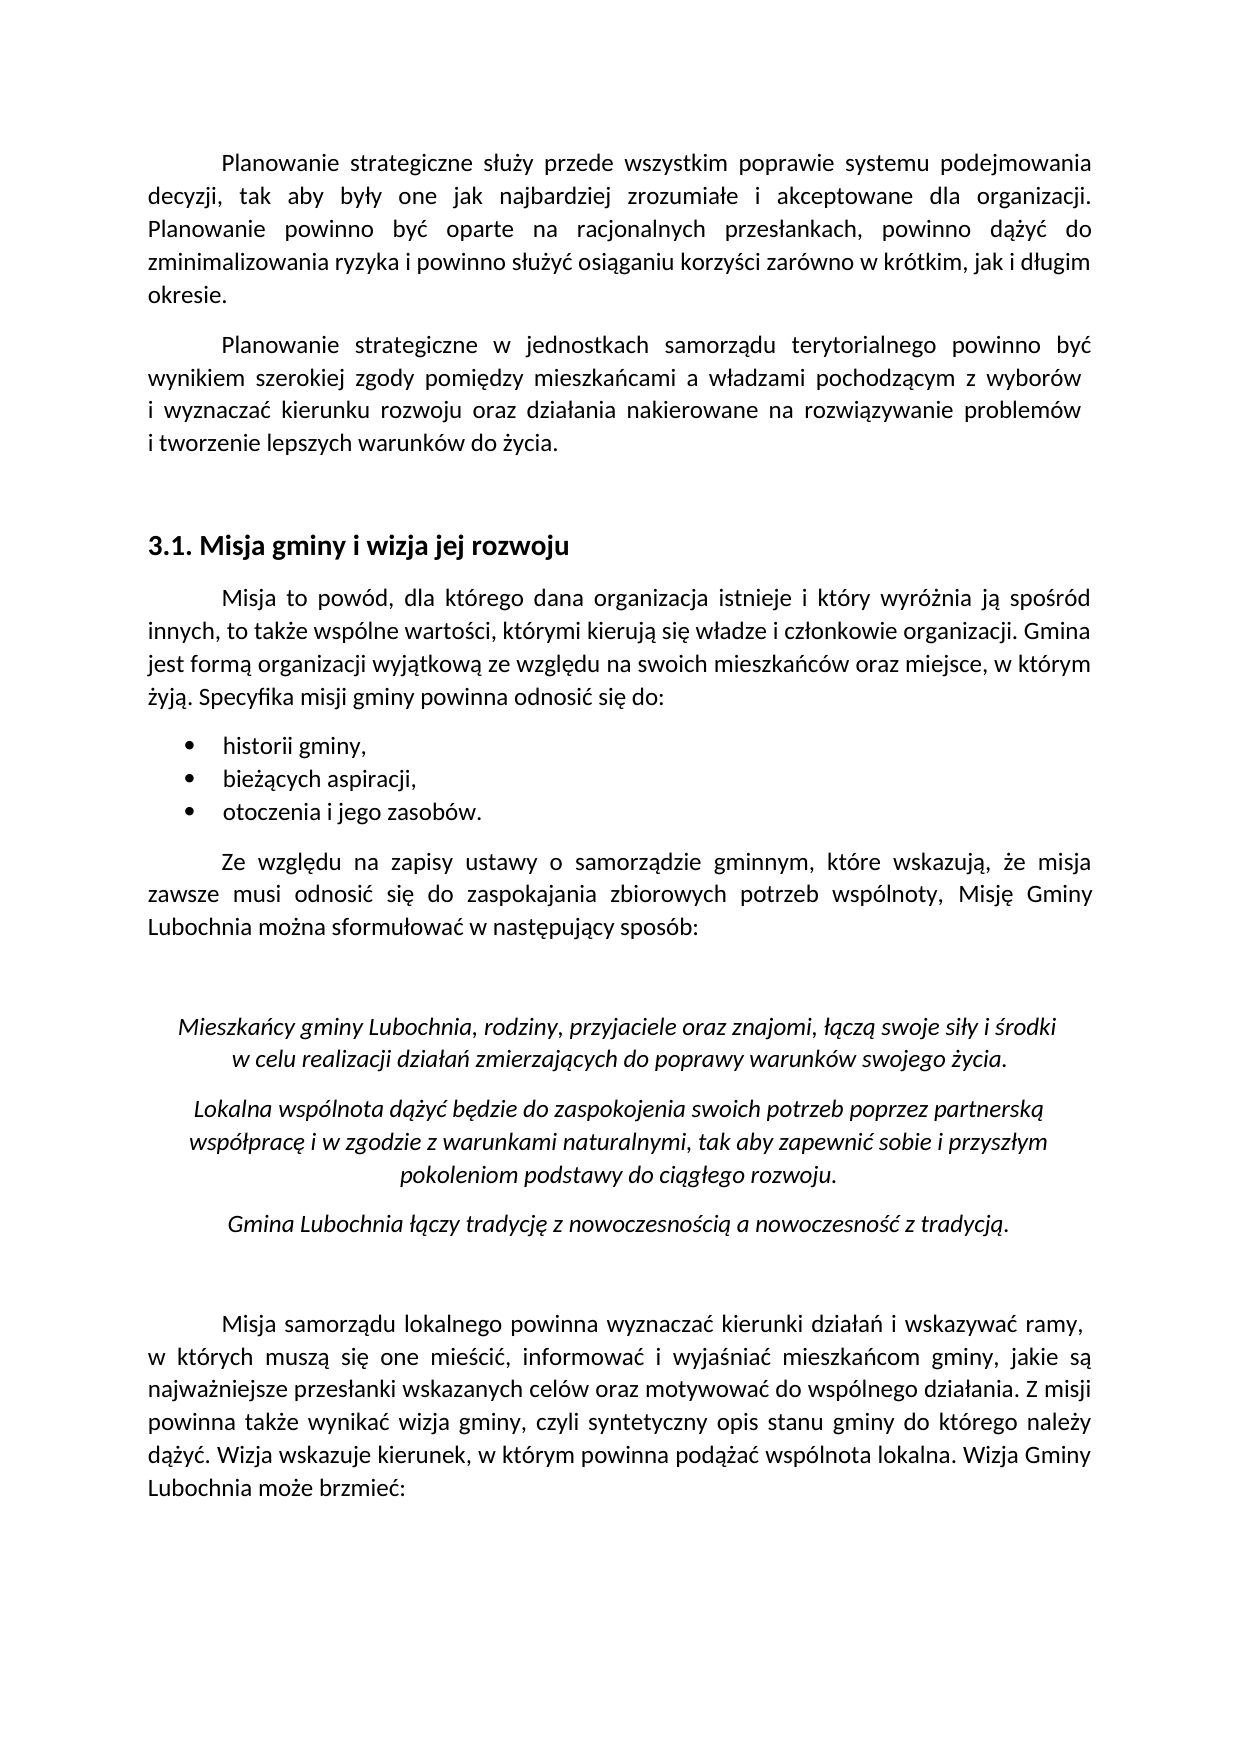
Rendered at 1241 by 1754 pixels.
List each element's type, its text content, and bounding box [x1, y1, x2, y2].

text Misja samorządu lokalnego powinna wyznaczać kierunki działań i wskazywać ramy, w których muszą się one mieścić, informować i wyjaśniać mieszkańcom gminy, jakie są najważniejsze przesłanki wskazanych celów oraz motywować do wspólnego działania. Z misji powinna także wynikać wizja gminy, czyli syntetyczny opis stanu gminy do którego należy dążyć. Wizja wskazuje kierunek, w którym powinna podążać wspólnota lokalna. Wizja Gminy Lubochnia może brzmieć: [148, 1308, 1093, 1503]
list bieżących aspiracji, [185, 763, 1093, 794]
list otoczenia i jego zasobów. [185, 796, 1093, 827]
text Gmina Lubochnia łączy tradycję z nowoczesnością a nowoczesność z tradycją. [148, 1208, 1093, 1239]
text Mieszkańcy gminy Lubochnia, rodziny, przyjaciele oraz znajomi, łączą swoje siły i środki w celu realizacji działań zmierzających do poprawy warunków swojego życia. [148, 1011, 1093, 1074]
text Ze względu na zapisy ustawy o samorządzie gminnym, które wskazują, że misja zawsze musi odnosić się do zaspokajania zbiorowych potrzeb wspólnoty, Misję Gminy Lubochnia można sformułować w następujący sposób: [148, 846, 1093, 942]
list historii gminy, [185, 730, 1093, 761]
text Planowanie strategiczne w jednostkach samorządu terytorialnego powinno być wynikiem szerokiej zgody pomiędzy mieszkańcami a władzami pochodzącym z wyborów i wyznaczać kierunku rozwoju oraz działania nakierowane na rozwiązywanie problemów i tworzenie lepszych warunków do życia. [148, 329, 1093, 458]
text Misja to powód, dla którego dana organizacja istnieje i który wyróżnia ją spośród innych, to także wspólne wartości, którymi kierują się władze i członkowie organizacji. Gmina jest formą organizacji wyjątkową ze względu na swoich mieszkańców oraz miejsce, w którym żyją. Specyfika misji gminy powinna odnosić się do: [148, 582, 1093, 711]
text Lokalna wspólnota dążyć będzie do zaspokojenia swoich potrzeb poprzez partnerską współpracę i w zgodzie z warunkami naturalnymi, tak aby zapewnić sobie i przyszłym pokoleniom podstawy do ciągłego rozwoju. [148, 1093, 1093, 1189]
text 3.1. Misja gminy i wizja jej rozwoju [148, 527, 1093, 562]
text Planowanie strategiczne służy przede wszystkim poprawie systemu podejmowania decyzji, tak aby były one jak najbardziej zrozumiałe i akceptowane dla organizacji. Planowanie powinno być oparte na racjonalnych przesłankach, powinno dążyć do zminimalizowania ryzyka i powinno służyć osiąganiu korzyści zarówno w krótkim, jak i długim okresie. [148, 148, 1093, 310]
